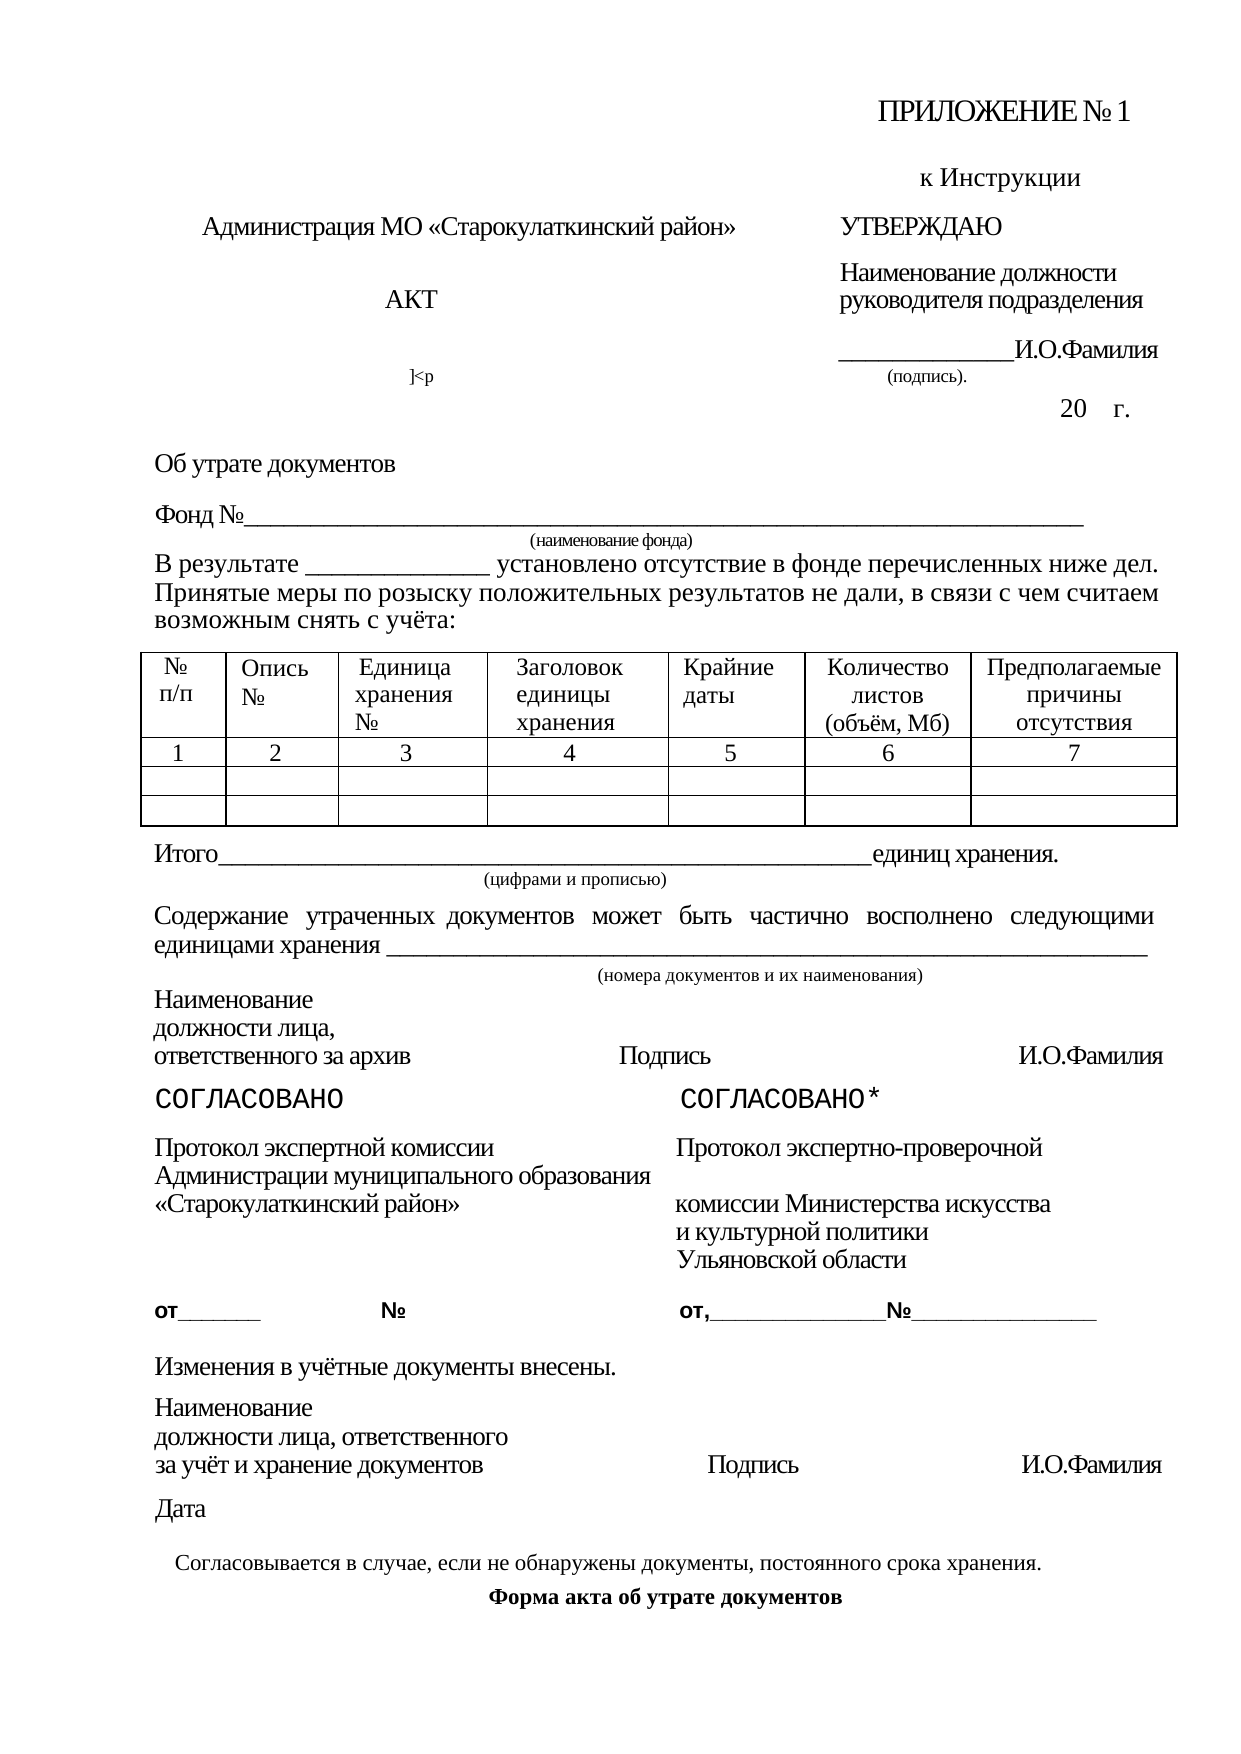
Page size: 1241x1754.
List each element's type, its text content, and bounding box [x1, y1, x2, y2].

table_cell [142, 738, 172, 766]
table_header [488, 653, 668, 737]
text (цифрами и прописью) [483, 868, 1177, 890]
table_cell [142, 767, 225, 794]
text ответственного за архив Подпись И.О.Фамилия [153, 1042, 1177, 1070]
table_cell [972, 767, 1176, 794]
text (номера документов и их наименования) [597, 959, 1177, 986]
text 20 г. [1060, 392, 1177, 424]
text ]<р (подпись). [408, 364, 1177, 386]
text Фонд № [154, 498, 1177, 529]
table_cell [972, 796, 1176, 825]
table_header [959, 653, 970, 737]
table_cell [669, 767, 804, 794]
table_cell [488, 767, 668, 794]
text Ульяновской области [676, 1246, 1177, 1274]
text Итого единиц хранения. [153, 837, 1177, 868]
text от № от, № [154, 1297, 1177, 1323]
text за учёт и хранение документов Подпись И.О.Фамилия [155, 1451, 1177, 1480]
text Протокол экспертной комиссии Протокол экспертно-проверочной [154, 1134, 1177, 1162]
text Наименование [154, 1393, 1177, 1422]
text должности лица, [153, 1014, 1177, 1042]
text Дата [155, 1492, 1177, 1523]
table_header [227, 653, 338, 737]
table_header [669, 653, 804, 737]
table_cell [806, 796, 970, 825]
text ПРИЛОЖЕНИЕ № 1 [877, 92, 1177, 128]
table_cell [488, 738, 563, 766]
text В результате установлено отсутствие в фонде перечисленных ниже дел. [154, 551, 1177, 578]
text к Инструкции Администрация МО «Старокулаткинский район» УТВЕРЖДАЮ [202, 146, 1123, 245]
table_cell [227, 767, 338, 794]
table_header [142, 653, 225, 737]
text Наименование [153, 986, 1177, 1014]
text Наименование должности АКТ руководителя подразделения [384, 259, 1177, 314]
text Принятые меры по розыску положительных результатов не дали, в связи с чем считаем возможным снять с учёта: [154, 578, 1177, 634]
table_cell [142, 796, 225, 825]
text «Старокулаткинский район» комиссии Министерства искусства [154, 1190, 1177, 1218]
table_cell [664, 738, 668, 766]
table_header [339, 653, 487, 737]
text Изменения в учётные документы внесены. [154, 1350, 1177, 1381]
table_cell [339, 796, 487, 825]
text Об утрате документов [154, 447, 1177, 478]
text должности лица, ответственного [154, 1423, 1177, 1451]
text и культурной политики [676, 1218, 1177, 1246]
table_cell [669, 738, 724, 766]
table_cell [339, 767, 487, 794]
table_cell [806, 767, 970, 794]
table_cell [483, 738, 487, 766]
text И.О.Фамилия [838, 333, 1177, 364]
text (наименование фонда) [529, 529, 1177, 551]
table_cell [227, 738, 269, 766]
text Согласовывается в случае, если не обнаружены документы, постоянного срока хранения. [174, 1549, 1177, 1575]
text СОГЛАСОВАНО СОГЛАСОВАНО* [154, 1084, 1177, 1117]
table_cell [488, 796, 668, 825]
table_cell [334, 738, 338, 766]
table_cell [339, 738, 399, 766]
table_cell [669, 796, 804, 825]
text Форма акта об утрате документов [154, 1583, 1177, 1609]
text Содержание утраченных документов может быть частично восполнено следующими единицами хранения [153, 902, 1177, 959]
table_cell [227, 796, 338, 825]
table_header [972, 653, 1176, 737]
text Администрации муниципального образования [154, 1162, 1177, 1190]
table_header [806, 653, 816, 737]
